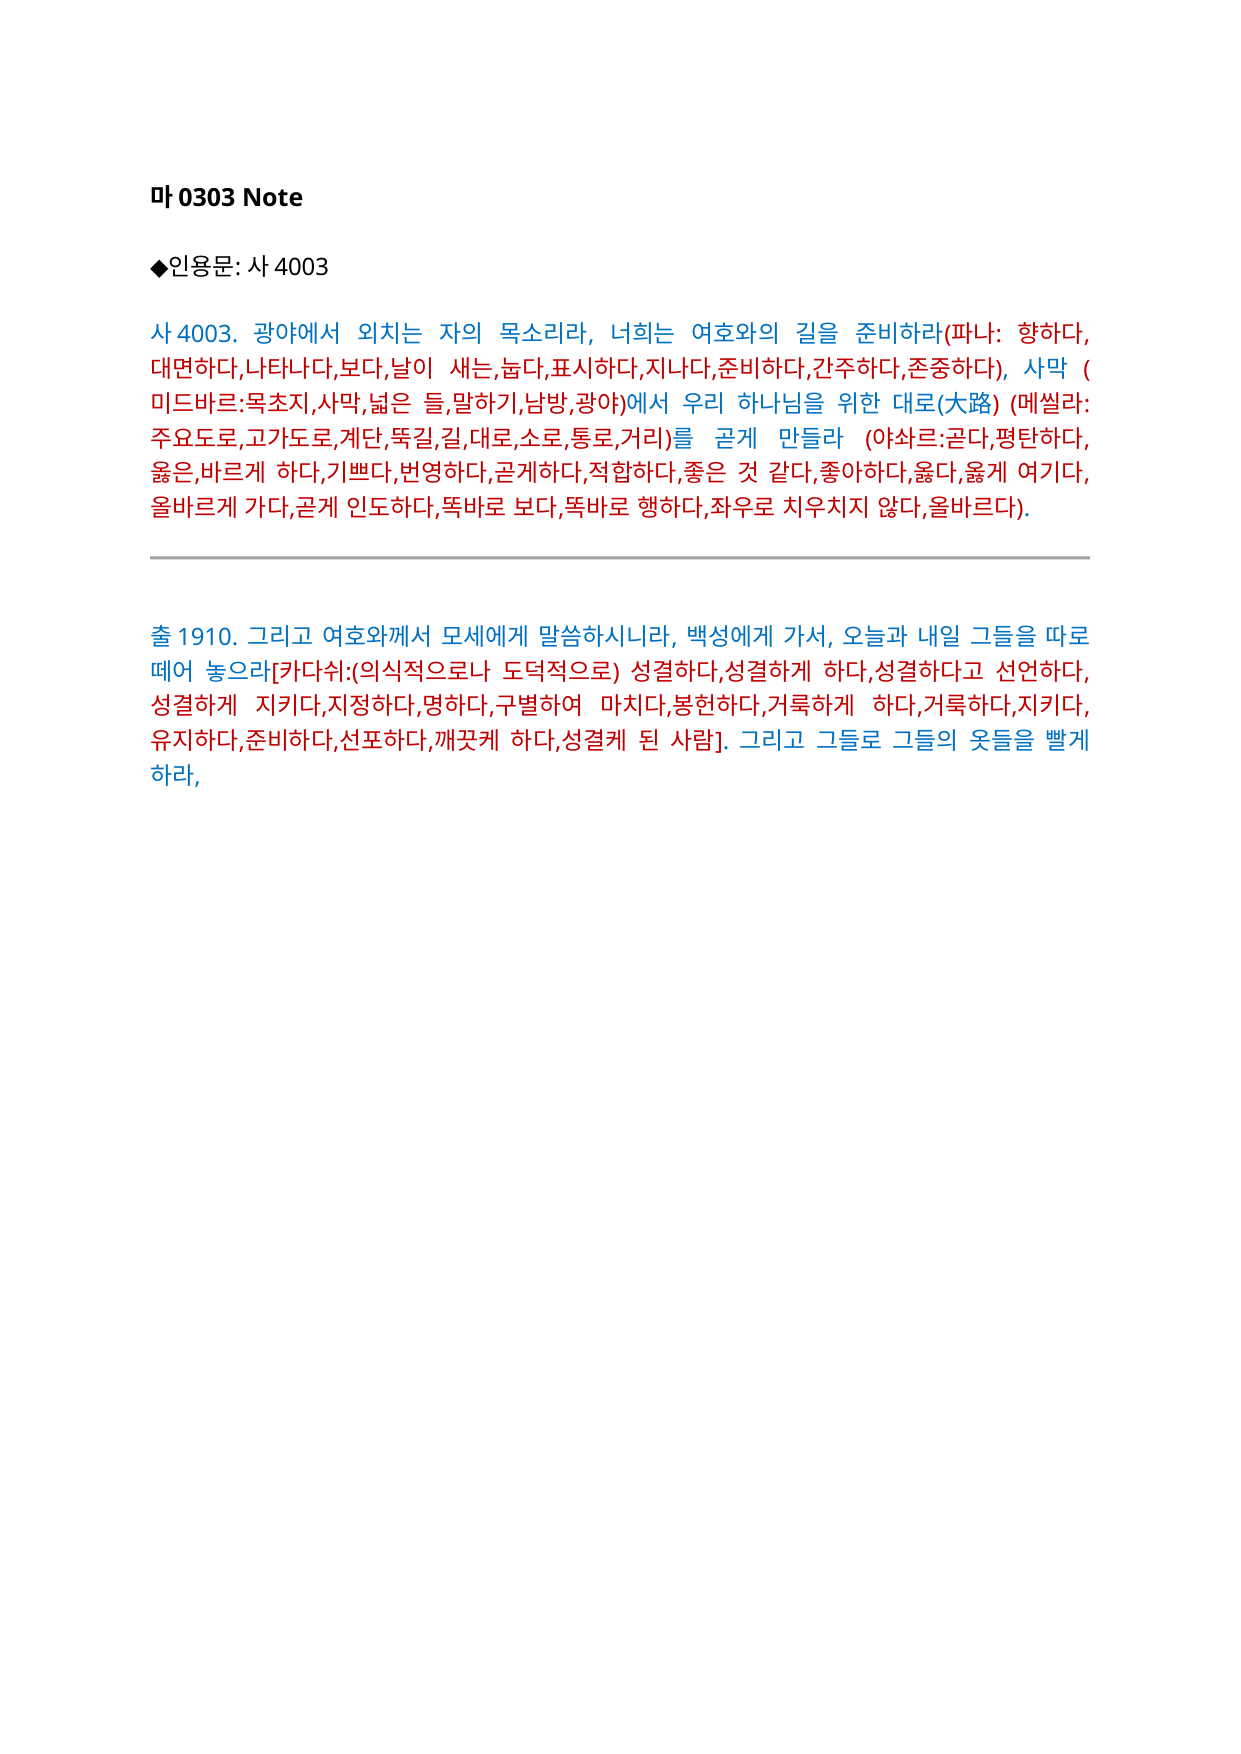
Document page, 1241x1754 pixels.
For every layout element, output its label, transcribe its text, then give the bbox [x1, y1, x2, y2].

text 사4003. 광야에서 외치는 자의 목소리라, 너희는 여호와의 길을 준비하라(파나: 향하다,대면하다,나타나다,보다,날이 새는,눕다,표시하다,지나다,준비하다,간주하다,존중하다), 사막 (미드바르:목초지,사막,넓은 들,말하기,남방,광야)에서 우리 하나님을 위한 대로(大路) (메씰라: 주요도로,고가도로,계단,뚝길,길,대로,소로,통로,거리)를 곧게 만들라 (야솨르:곧다,평탄하다,옳은,바르게 하다,기쁘다,번영하다,곧게하다,적합하다,좋은 것 같다,좋아하다,옳다,옳게 여기다,올바르게 가다,곧게 인도하다,똑바로 보다,똑바로 행하다,좌우로 치우치지 않다,올바르다). [150, 315, 1090, 524]
text ◆인용문: 사4003 [150, 247, 1090, 282]
text 출1910. 그리고 여호와께서 모세에게 말씀하시니라, 백성에게 가서, 오늘과 내일 그들을 따로 떼어 놓으라[카다쉬:(의식적으로나 도덕적으로) 성결하다,성결하게 하다,성결하다고 선언하다,성결하게 지키다,지정하다,명하다,구별하여 마치다,봉헌하다,거룩하게 하다,거룩하다,지키다,유지하다,준비하다,선포하다,깨끗케 하다,성결케 된 사람]. 그리고 그들로 그들의 옷들을 빨게 하라, [150, 617, 1090, 791]
text 마0303 Note [150, 177, 1090, 213]
